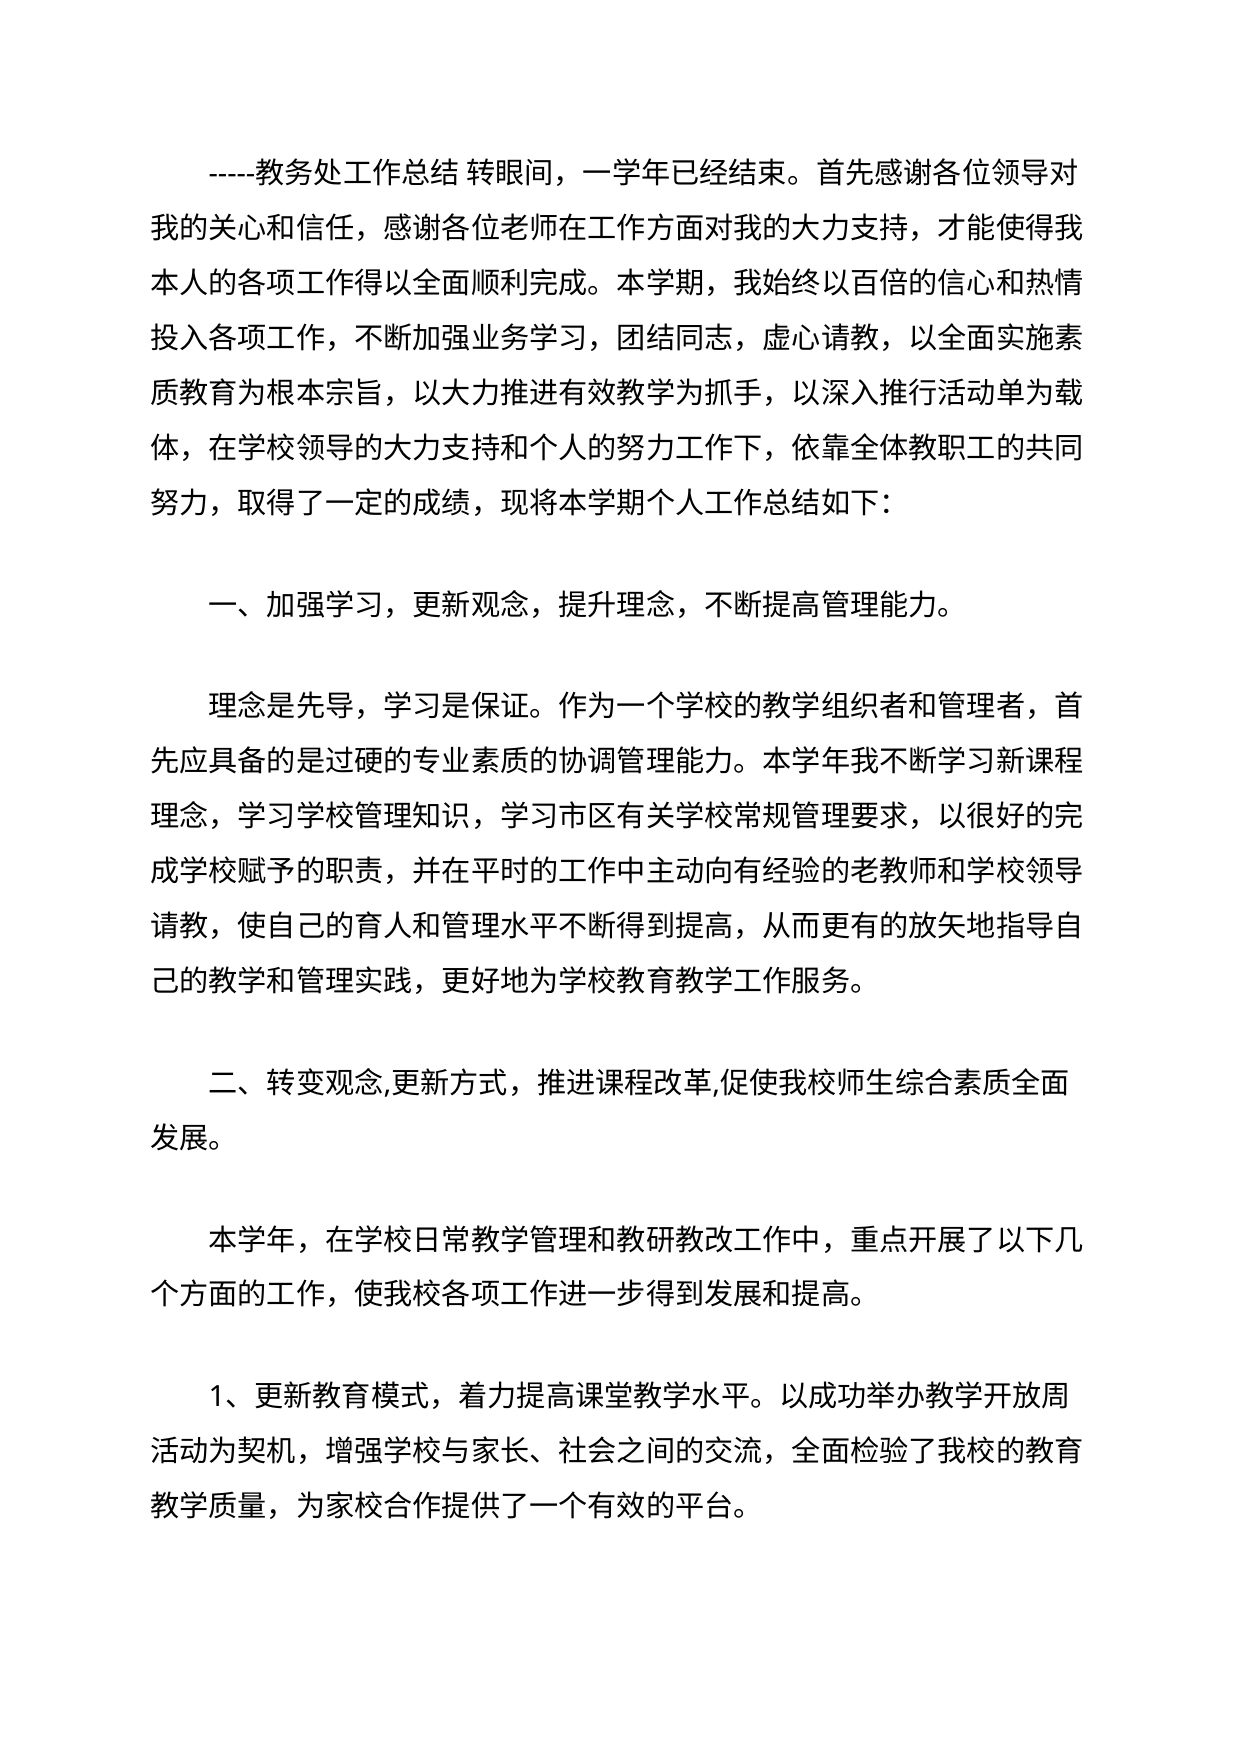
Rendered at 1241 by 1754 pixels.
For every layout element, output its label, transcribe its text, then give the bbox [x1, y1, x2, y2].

text 本学年，在学校日常教学管理和教研教改工作中，重点开展了以下几个方面的工作，使我校各项工作进一步得到发展和提高。 [150, 1216, 1090, 1313]
text -----教务处工作总结 转眼间，一学年已经结束。首先感谢各位领导对我的关心和信任，感谢各位老师在工作方面对我的大力支持，才能使得我本人的各项工作得以全面顺利完成。本学期，我始终以百倍的信心和热情投入各项工作，不断加强业务学习，团结同志，虚心请教，以全面实施素质教育为根本宗旨，以大力推进有效教学为抓手，以深入推行活动单为载体，在学校领导的大力支持和个人的努力工作下，依靠全体教职工的共同努力，取得了一定的成绩，现将本学期个人工作总结如下： [150, 150, 1090, 522]
text 一、加强学习，更新观念，提升理念，不断提高管理能力。 [150, 581, 1090, 623]
text 1、更新教育模式，着力提高课堂教学水平。以成功举办教学开放周活动为契机，增强学校与家长、社会之间的交流，全面检验了我校的教育教学质量，为家校合作提供了一个有效的平台。 [150, 1373, 1090, 1525]
text 理念是先导，学习是保证。作为一个学校的教学组织者和管理者，首先应具备的是过硬的专业素质的协调管理能力。本学年我不断学习新课程理念，学习学校管理知识，学习市区有关学校常规管理要求，以很好的完成学校赋予的职责，并在平时的工作中主动向有经验的老教师和学校领导请教，使自己的育人和管理水平不断得到提高，从而更有的放矢地指导自己的教学和管理实践，更好地为学校教育教学工作服务。 [150, 683, 1090, 1000]
text 二、转变观念,更新方式，推进课程改革,促使我校师生综合素质全面发展。 [150, 1059, 1090, 1157]
